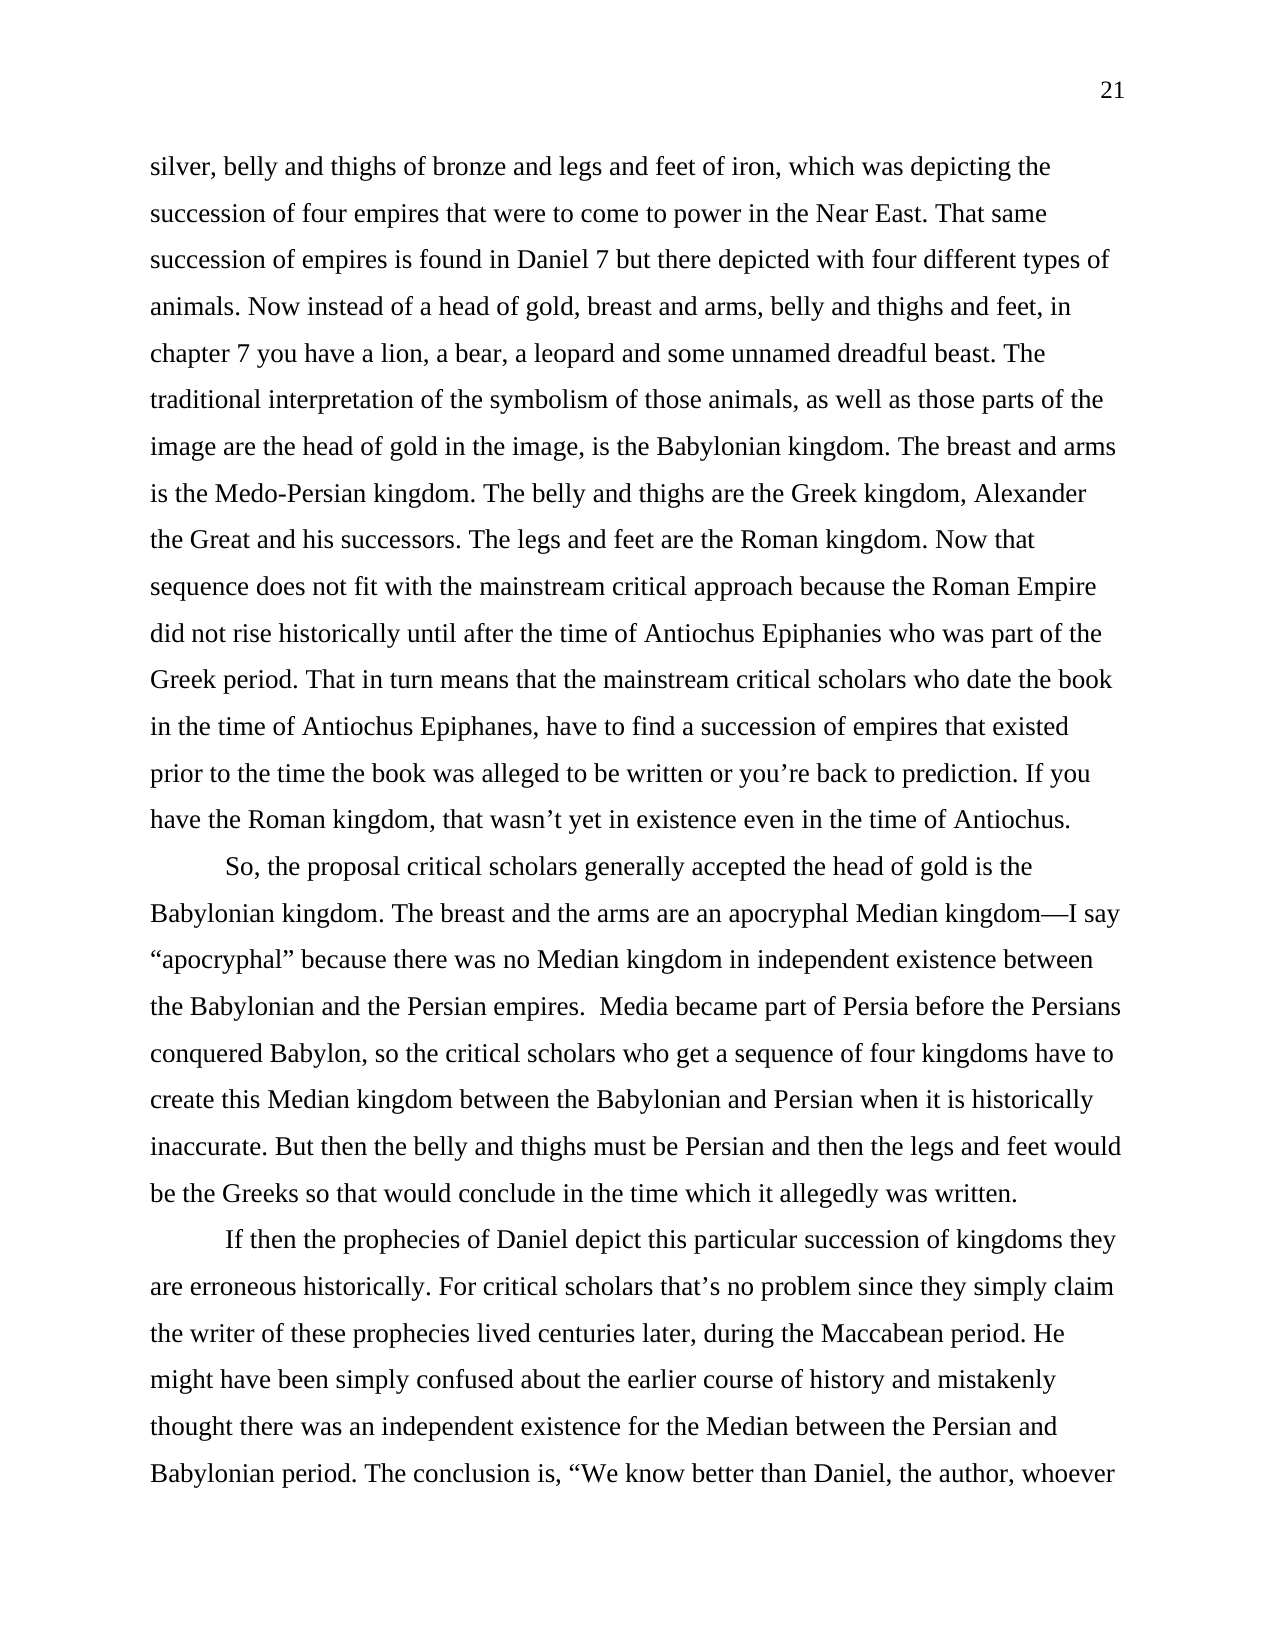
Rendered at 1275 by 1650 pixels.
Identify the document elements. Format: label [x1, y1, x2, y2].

text [150, 150, 1125, 1488]
